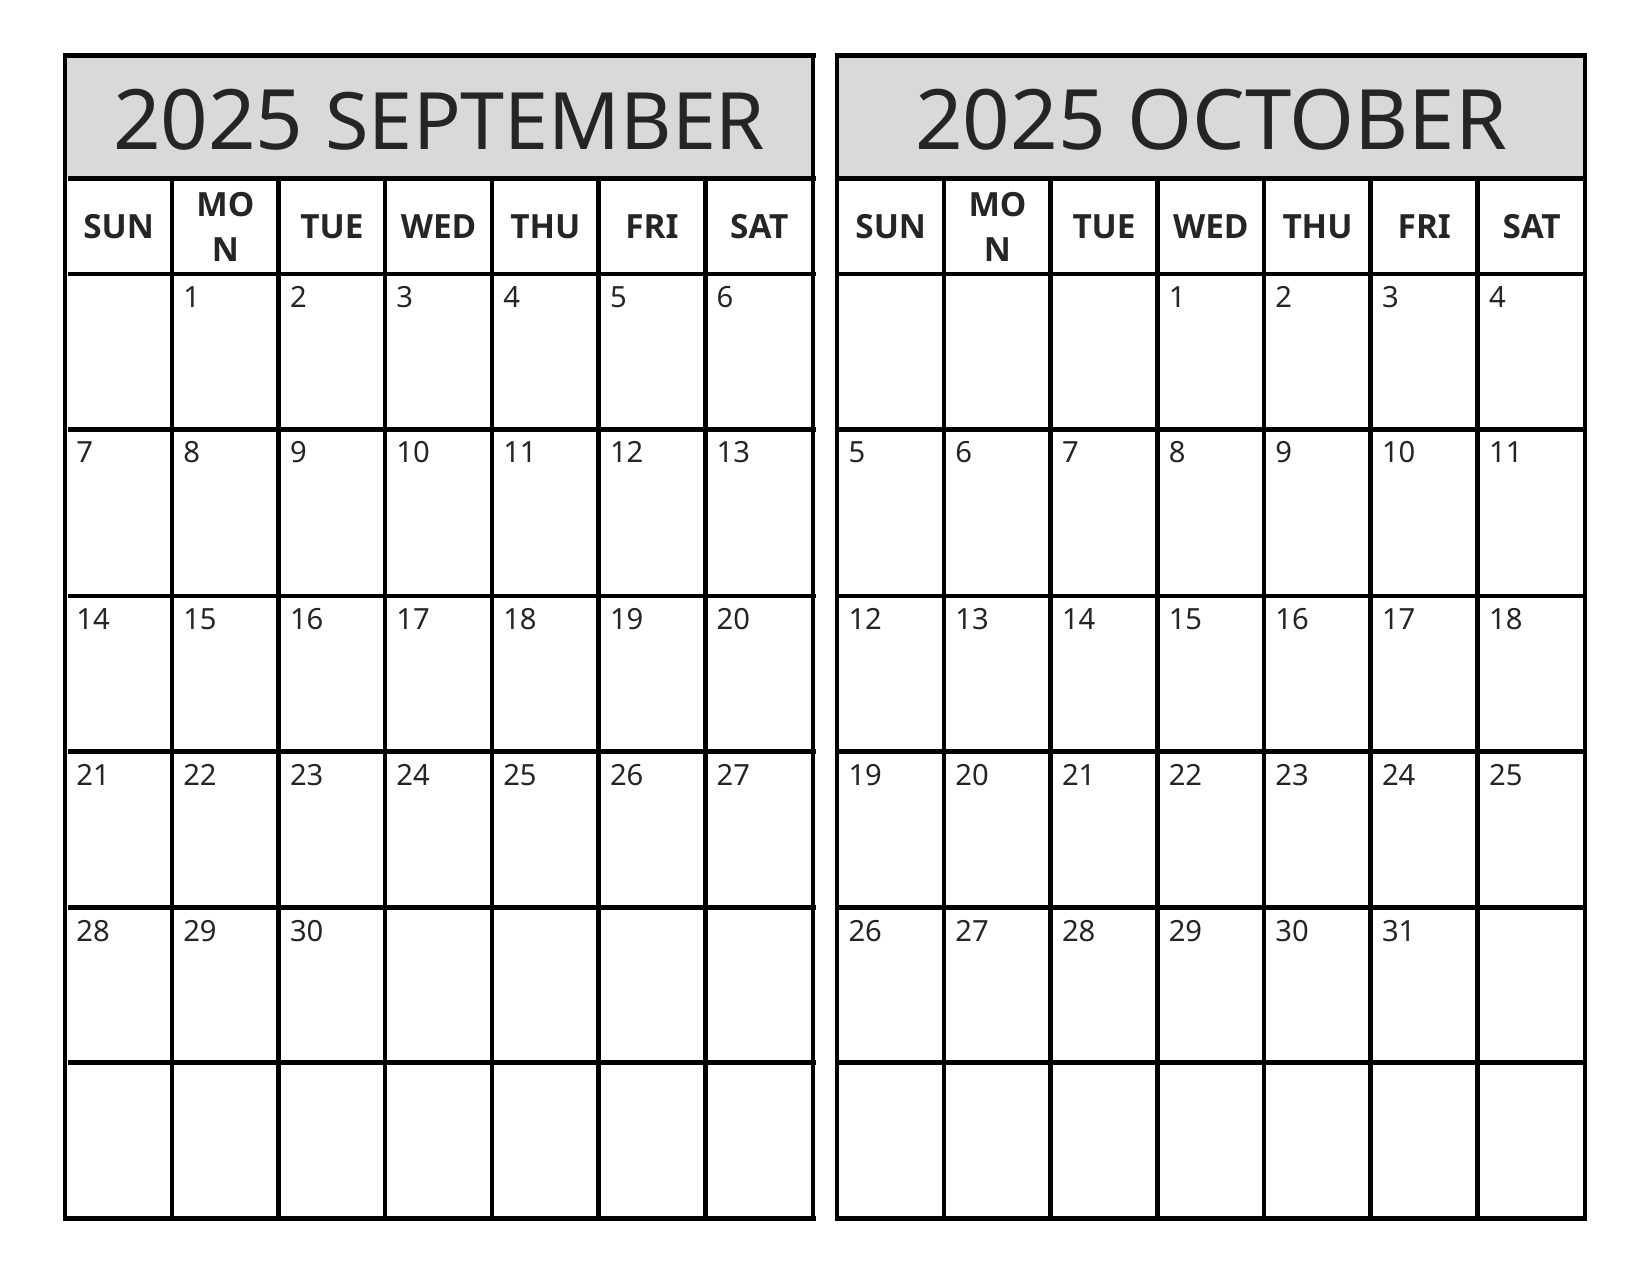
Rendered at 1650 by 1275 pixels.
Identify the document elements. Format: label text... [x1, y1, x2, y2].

table_cell 14 [67, 595, 170, 749]
table_cell THU [494, 181, 596, 271]
table_cell 29 [174, 910, 276, 1060]
table_cell [1480, 910, 1583, 1060]
table_cell MON [174, 181, 276, 271]
table_cell SAT [708, 181, 811, 271]
table_cell 28 [1053, 910, 1155, 1060]
table_cell 18 [1480, 598, 1583, 749]
table_cell 19 [839, 754, 942, 905]
table_cell 12 [601, 432, 703, 594]
table_cell 25 [1480, 754, 1583, 905]
table_cell 10 [387, 432, 490, 594]
table_cell 24 [387, 754, 490, 905]
table_cell 16 [1266, 598, 1368, 749]
table_cell 29 [1160, 910, 1262, 1060]
table_cell [281, 1065, 383, 1216]
table_cell 27 [708, 754, 811, 905]
table_cell TUE [281, 181, 383, 271]
table_cell 23 [281, 754, 383, 905]
table_cell 22 [174, 754, 276, 905]
table_cell 4 [494, 276, 596, 427]
table_cell 7 [1053, 432, 1155, 594]
table_cell 13 [708, 432, 811, 594]
table_cell 21 [67, 750, 170, 905]
table_cell 4 [1480, 276, 1583, 427]
table_header [815, 53, 835, 1060]
table_cell [601, 910, 703, 1060]
table_cell [174, 1065, 276, 1216]
table_cell 17 [387, 598, 490, 749]
table_cell SUN [67, 177, 170, 271]
table_cell 22 [1160, 754, 1262, 905]
table_cell [1480, 1065, 1583, 1216]
table_cell 26 [601, 754, 703, 905]
table_cell 3 [1373, 276, 1475, 427]
table_cell 3 [387, 276, 490, 427]
table_cell MON [946, 181, 1048, 271]
table_cell 9 [1266, 432, 1368, 594]
table_cell 28 [67, 906, 170, 1060]
table_cell [67, 273, 170, 427]
table_cell [839, 1065, 942, 1216]
table_cell [1053, 1065, 1155, 1216]
table_cell 6 [946, 432, 1048, 594]
table_cell TUE [1053, 181, 1155, 271]
table_cell [815, 1060, 835, 1216]
table_cell 13 [946, 598, 1048, 749]
table_cell [387, 910, 490, 1060]
table_cell WED [1160, 181, 1262, 271]
table_cell FRI [601, 181, 703, 271]
table_cell 24 [1373, 754, 1475, 905]
table_header 2025 SEPTEMBER [67, 58, 811, 176]
table_cell 20 [708, 598, 811, 749]
table_cell [494, 910, 596, 1060]
table_cell [1373, 1065, 1475, 1216]
table_cell [494, 1065, 596, 1216]
table_cell [1160, 1065, 1262, 1216]
table_cell 15 [174, 598, 276, 749]
table_cell SAT [1480, 181, 1583, 271]
table_cell 27 [946, 910, 1048, 1060]
table_cell THU [1266, 181, 1368, 271]
table_cell 30 [1266, 910, 1368, 1060]
table_cell 21 [1053, 754, 1155, 905]
table_cell FRI [1373, 181, 1475, 271]
table_cell 7 [67, 428, 170, 594]
table_cell 9 [281, 432, 383, 594]
table_cell 11 [494, 432, 596, 594]
table_cell 25 [494, 754, 596, 905]
table_cell 23 [1266, 754, 1368, 905]
table_cell 14 [1053, 598, 1155, 749]
table_cell [946, 276, 1048, 427]
table_cell 11 [1480, 432, 1583, 594]
table_cell 2 [281, 276, 383, 427]
table_cell 8 [174, 432, 276, 594]
table_cell 12 [839, 598, 942, 749]
table_cell [1053, 276, 1155, 427]
table_cell 17 [1373, 598, 1475, 749]
table_cell [946, 1065, 1048, 1216]
table_cell 5 [839, 432, 942, 594]
table_cell 20 [946, 754, 1048, 905]
table_cell [67, 1061, 170, 1216]
table_cell 8 [1160, 432, 1262, 594]
table_cell [387, 1065, 490, 1216]
table_cell [839, 276, 942, 427]
table_cell WED [387, 181, 490, 271]
table_cell 30 [281, 910, 383, 1060]
table_cell 10 [1373, 432, 1475, 594]
table_cell 15 [1160, 598, 1262, 749]
table_header 2025 OCTOBER [839, 58, 1583, 176]
table_cell [708, 910, 811, 1060]
table_cell 5 [601, 276, 703, 427]
table_cell 2 [1266, 276, 1368, 427]
table_cell [1266, 1065, 1368, 1216]
table_cell 18 [494, 598, 596, 749]
table_cell 1 [1160, 276, 1262, 427]
table_cell 16 [281, 598, 383, 749]
table_cell SUN [839, 181, 942, 271]
table_cell 1 [174, 276, 276, 427]
table_cell 6 [708, 276, 811, 427]
table_cell [601, 1065, 703, 1216]
table_cell 19 [601, 598, 703, 749]
table_cell [708, 1065, 811, 1216]
table_cell 31 [1373, 910, 1475, 1060]
table_cell 26 [839, 910, 942, 1060]
